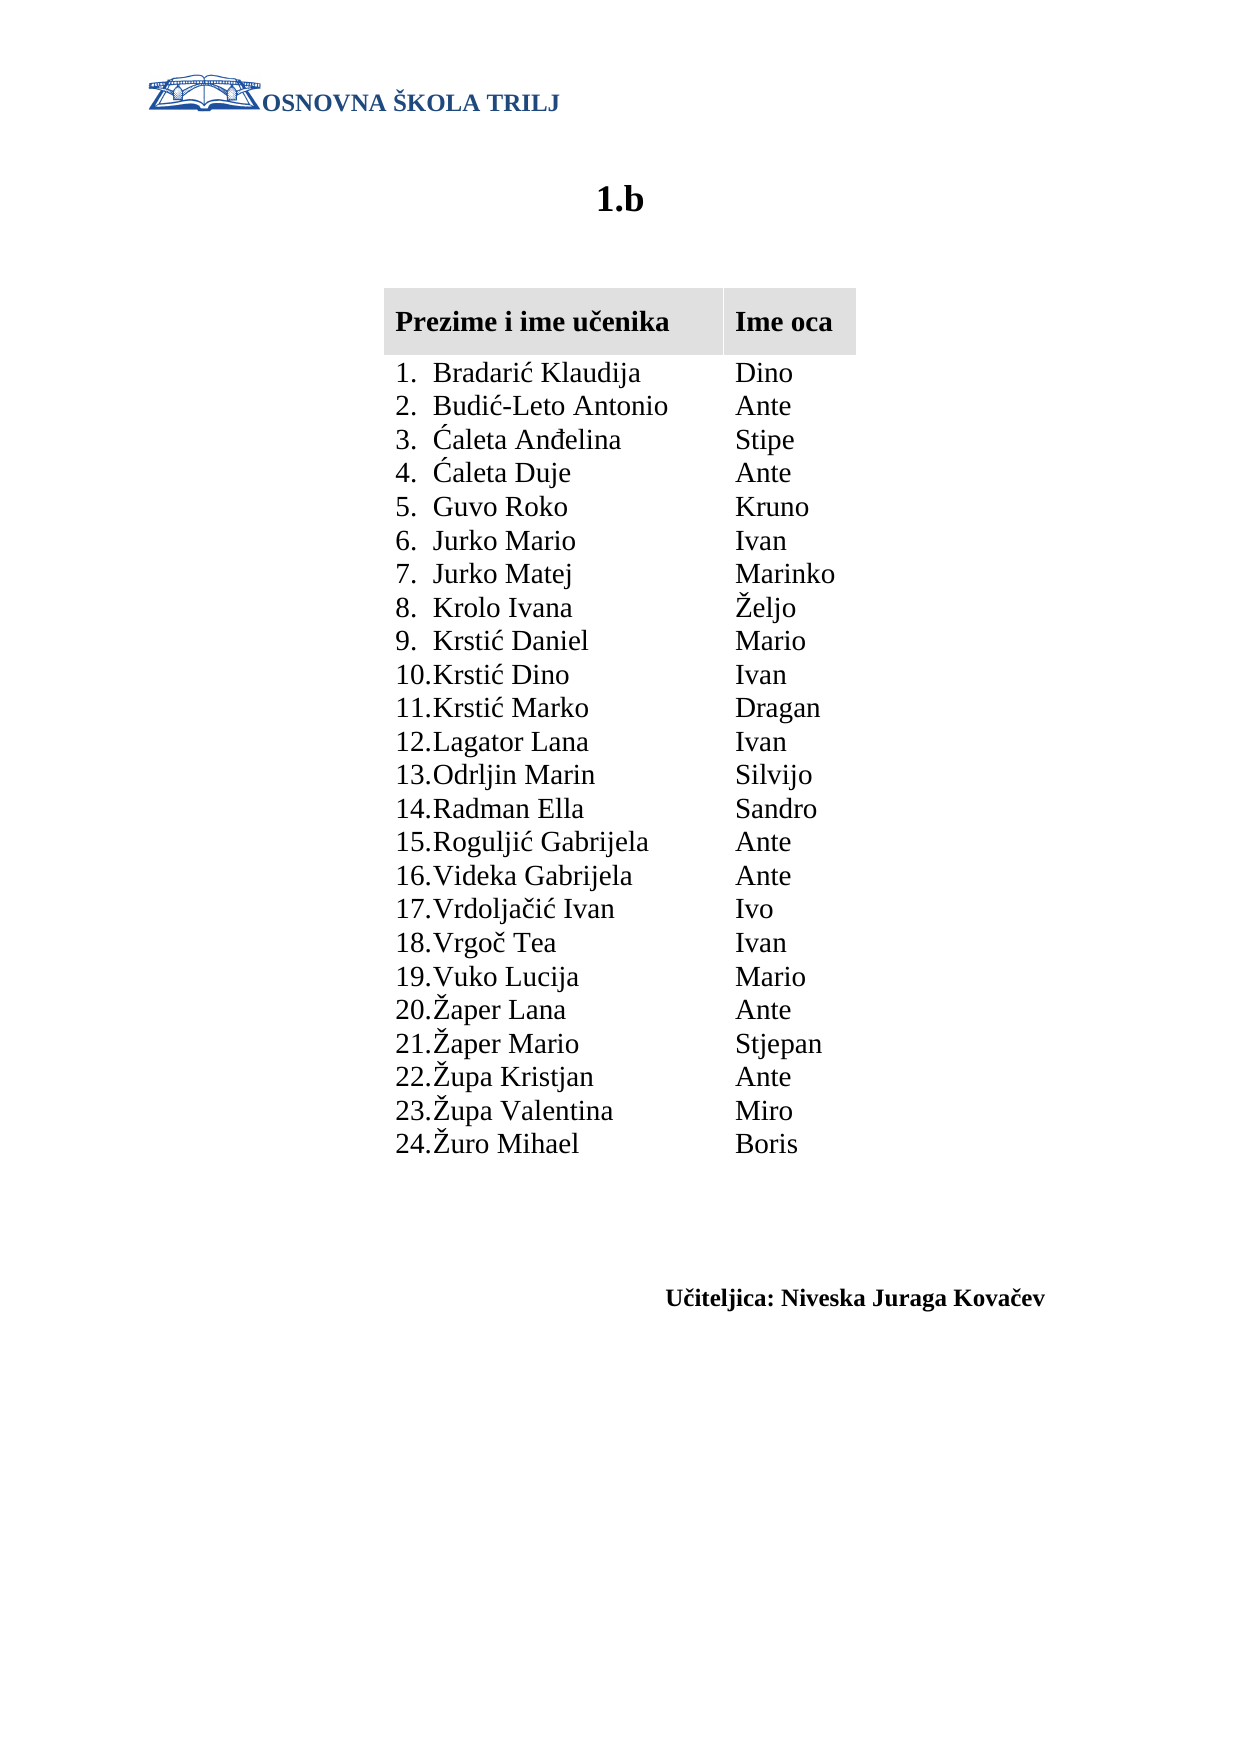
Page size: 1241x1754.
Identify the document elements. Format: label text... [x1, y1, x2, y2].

table_cell Roguljić Gabrijela [384, 825, 723, 858]
table_cell Marinko [724, 556, 856, 590]
table_cell Ante [724, 992, 856, 1026]
table_cell Župa Valentina [384, 1093, 723, 1126]
table_cell Župa Kristjan [384, 1059, 723, 1093]
table_cell Ante [724, 825, 856, 858]
table_header Ime oca [724, 288, 856, 355]
table_cell Ivan [724, 724, 856, 757]
table_cell Žaper Lana [384, 992, 723, 1026]
table_cell Žaper Mario [384, 1026, 723, 1059]
table_cell Bradarić Klaudija [384, 355, 723, 388]
table_cell Jurko Mario [384, 523, 723, 556]
table_cell Radman Ella [384, 791, 723, 824]
table_cell Budić-Leto Antonio [384, 389, 723, 422]
table_cell Ante [724, 858, 856, 892]
table_cell Vrgoč Tea [384, 925, 723, 959]
table_cell Dragan [724, 690, 856, 724]
table_cell Željo [724, 590, 856, 623]
table_cell Vrdoljačić Ivan [384, 892, 723, 925]
table_cell Guvo Roko [384, 489, 723, 523]
text Učiteljica: Niveska Juraga Kovačev [665, 1283, 1093, 1312]
picture [147, 73, 262, 112]
table_cell Mario [724, 959, 856, 992]
table_cell Kruno [724, 489, 856, 523]
table_cell Miro [724, 1093, 856, 1126]
table_cell Ivo [724, 892, 856, 925]
table_cell Dino [724, 355, 856, 388]
table_cell Ante [724, 456, 856, 489]
table_cell Odrljin Marin [384, 758, 723, 791]
table_header Prezime i ime učenika [384, 288, 723, 355]
table_cell Ćaleta Anđelina [384, 422, 723, 456]
text 1.b [148, 176, 1093, 219]
table_cell Krolo Ivana [384, 590, 723, 623]
table_cell Ivan [724, 925, 856, 959]
table_cell Ante [724, 389, 856, 422]
table_cell Jurko Matej [384, 556, 723, 590]
table_cell Stipe [724, 422, 856, 456]
table_cell Mario [724, 623, 856, 657]
table_cell Vuko Lucija [384, 959, 723, 992]
table_cell Krstić Daniel [384, 623, 723, 657]
table_cell Ivan [724, 523, 856, 556]
table_cell Lagator Lana [384, 724, 723, 757]
table_cell Sandro [724, 791, 856, 824]
table_cell Stjepan [724, 1026, 856, 1059]
table_cell Ante [724, 1059, 856, 1093]
table_cell Ćaleta Duje [384, 456, 723, 489]
table_cell Videka Gabrijela [384, 858, 723, 892]
table_cell Silvijo [724, 758, 856, 791]
table_cell Krstić Marko [384, 690, 723, 724]
table_cell Ivan [724, 657, 856, 690]
table_cell Krstić Dino [384, 657, 723, 690]
table_cell Žuro Mihael [384, 1126, 723, 1160]
table_cell Boris [724, 1126, 856, 1160]
